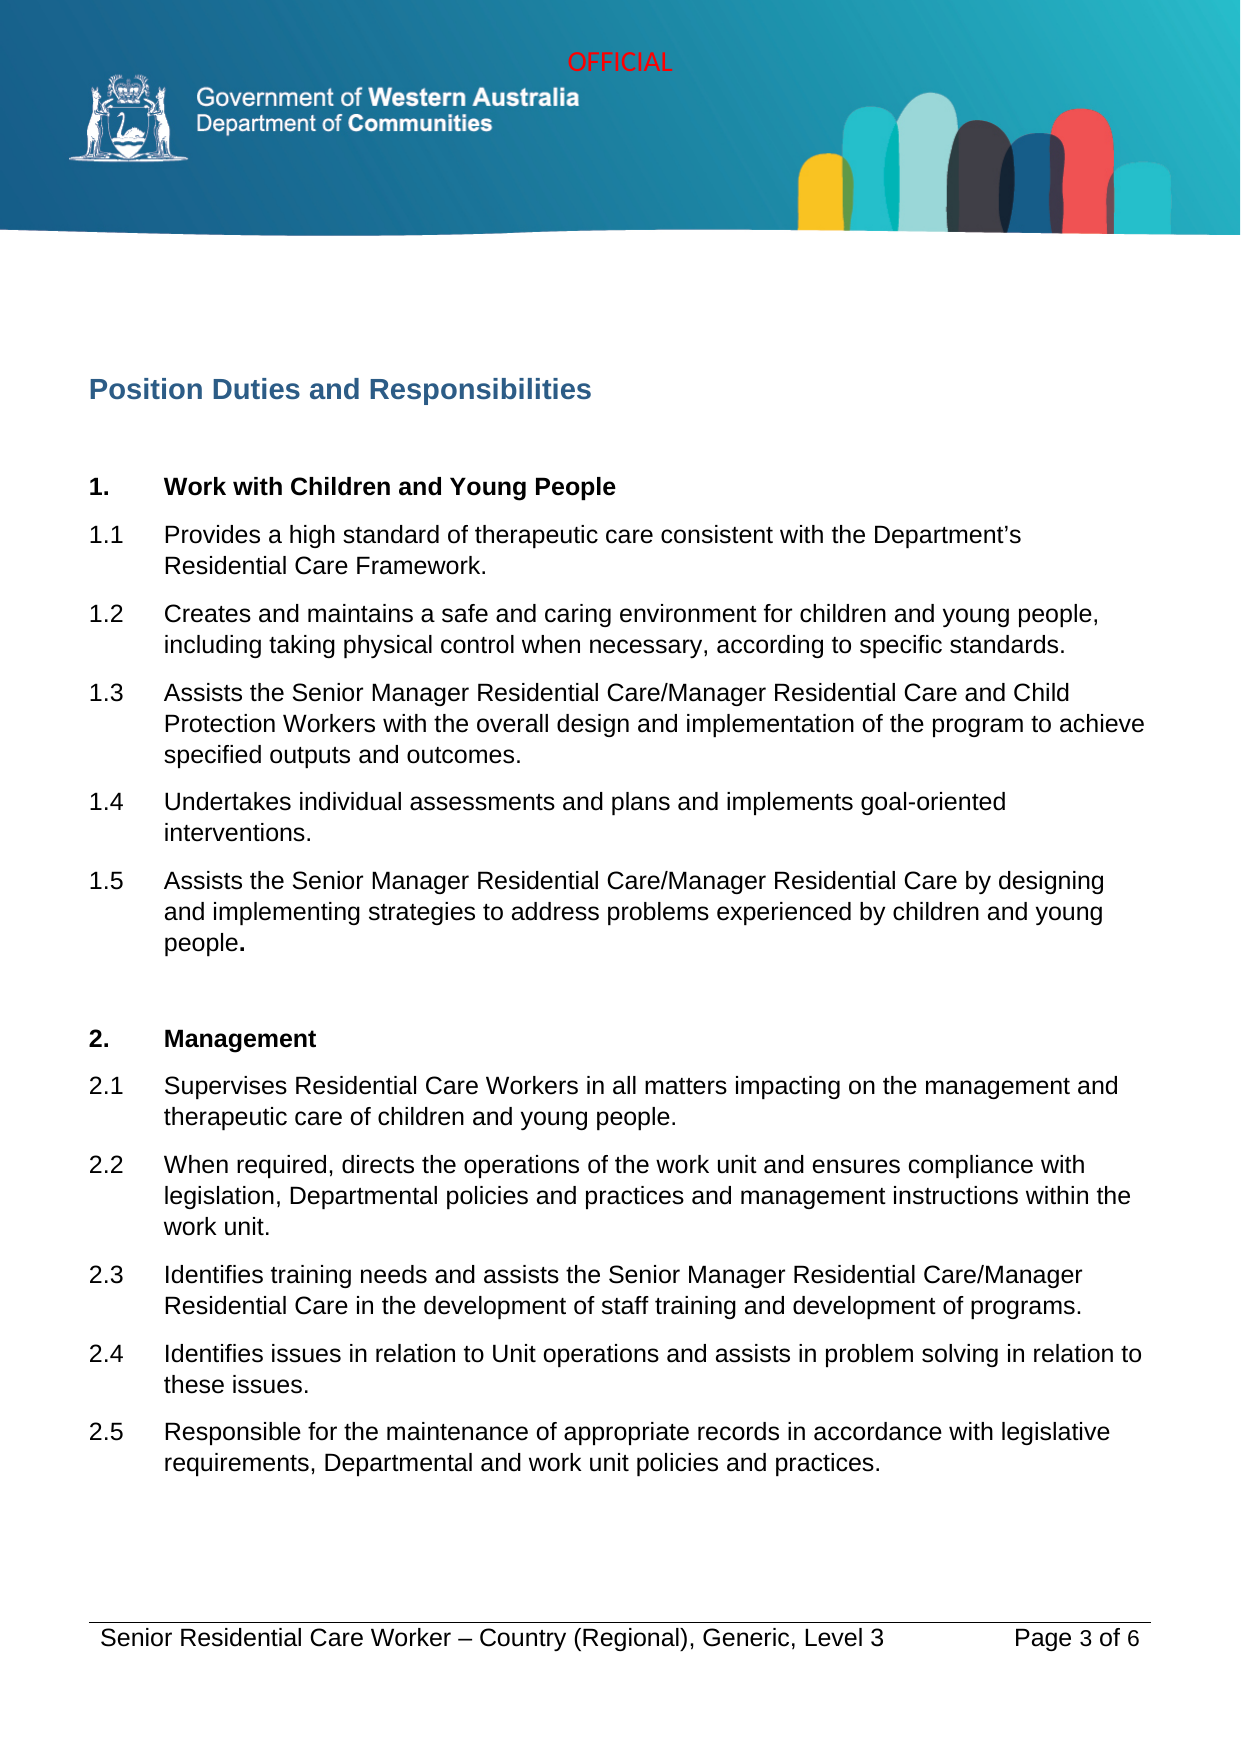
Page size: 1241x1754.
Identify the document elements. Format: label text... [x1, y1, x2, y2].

text 1.1 Provides a high standard of therapeutic care consistent with the Department’s Residential Care Framework. [89, 520, 1152, 580]
text 2.5 Responsible for the maintenance of appropriate records in accordance with legislative requirements, Departmental and work unit policies and practices. [89, 1417, 1152, 1477]
text 1.2 Creates and maintains a safe and caring environment for children and young people, including taking physical control when necessary, according to specific standards. [89, 599, 1152, 659]
picture [0, 0, 1241, 237]
text 1.4 Undertakes individual assessments and plans and implements goal-oriented interventions. [89, 787, 1152, 847]
text 2.3 Identifies training needs and assists the Senior Manager Residential Care/Manager Residential Care in the development of staff training and development of programs. [89, 1260, 1152, 1320]
text 2. Management [89, 1024, 1152, 1052]
text 1. Work with Children and Young People [89, 472, 1152, 501]
text 2.4 Identifies issues in relation to Unit operations and assists in problem solving in relation to these issues. [89, 1339, 1152, 1398]
text Position Duties and Responsibilities [89, 372, 1152, 405]
text 2.1 Supervises Residential Care Workers in all matters impacting on the management and therapeutic care of children and young people. [89, 1071, 1152, 1131]
text 2.2 When required, directs the operations of the work unit and ensures compliance with legislation, Departmental policies and practices and management instructions within the work unit. [89, 1150, 1152, 1241]
text 1.3 Assists the Senior Manager Residential Care/Manager Residential Care and Child Protection Workers with the overall design and implementation of the program to achieve specified outputs and outcomes. [89, 678, 1152, 768]
text 1.5 Assists the Senior Manager Residential Care/Manager Residential Care by designing and implementing strategies to address problems experienced by children and young people. [89, 866, 1152, 957]
